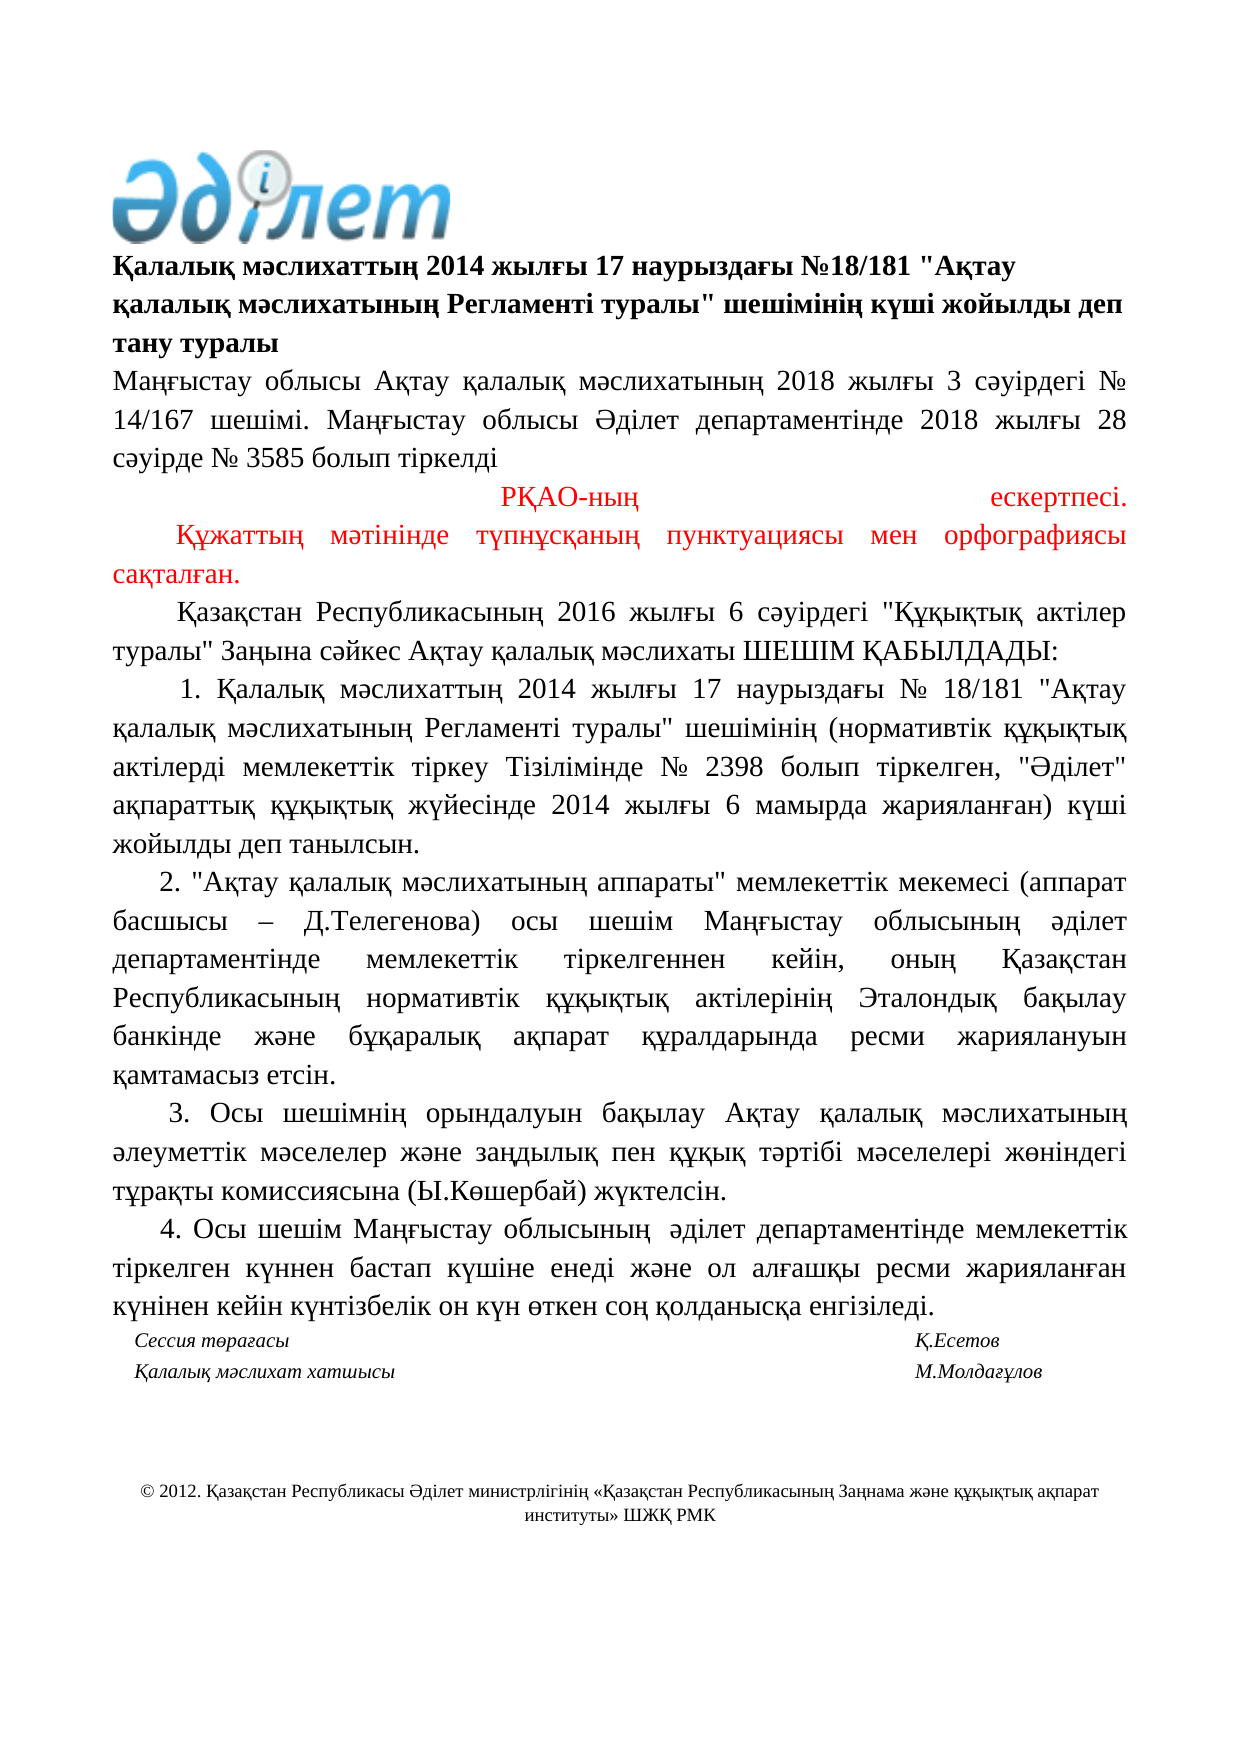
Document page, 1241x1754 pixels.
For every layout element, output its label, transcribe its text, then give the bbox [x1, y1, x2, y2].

text © 2012. Қазақстан Республикасы Әділет министрлігінің «Қазақстан Республикасының Заңнама және құқықтық ақпарат институты» ШЖҚ РМК [112, 1479, 1128, 1526]
text 1. Қалалық мәслихаттың 2014 жылғы 17 наурыздағы № 18/181 "Ақтау қалалық мәслихатының Регламенті туралы" шешімінің (нормативтік құқықтық актілерді мемлекеттік тіркеу Тізілімінде № 2398 болып тіркелген, "Әділет" ақпараттық құқықтық жүйесінде 2014 жылғы 6 мамырда жарияланған) күші жойылды деп танылсын. [112, 672, 1128, 859]
text 2. "Ақтау қалалық мәслихатының аппараты" мемлекеттік мекемесі (аппарат басшысы – Д.Телегенова) осы шешім Маңғыстау облысының әділет департаментінде мемлекеттік тіркелгеннен кейін, оның Қазақстан Республикасының нормативтік құқықтық актілерінің Эталондық бақылау банкінде және бұқаралық ақпарат құралдарында ресми жариялануын қамтамасыз етсін. [112, 864, 1128, 1091]
text 3. Осы шешімнің орындалуын бақылау Ақтау қалалық мәслихатының әлеуметтік мәселелер және заңдылық пен құқық тәртібі мәселелері жөніндегі тұрақты комиссиясына (Ы.Көшербай) жүктелсін. [112, 1096, 1128, 1206]
table_header Қ.Есетов [913, 1327, 1240, 1358]
text 4. Осы шешім Маңғыстау облысының әділет департаментінде мемлекеттік тіркелген күннен бастап күшіне енеді және ол алғашқы ресми жарияланған күнінен кейін күнтізбелік он күн өткен соң қолданысқа енгізіледі. [112, 1211, 1128, 1322]
table_header Сессия төрағасы [101, 1327, 913, 1358]
table_cell М.Молдағұлов [913, 1358, 1240, 1389]
picture [112, 150, 451, 244]
text Қазақстан Республикасының 2016 жылғы 6 сәуірдегі "Құқықтық актiлер туралы" Заңына сәйкес Ақтау қалалық мәслихаты ШЕШІМ ҚАБЫЛДАДЫ: [112, 594, 1128, 667]
text Қалалық мәслихаттың 2014 жылғы 17 наурыздағы №18/181 "Ақтау қалалық мәслихатының Регламенті туралы" шешімінің күші жойылды деп тану туралы [112, 248, 1128, 358]
table_cell Қалалық мәслихат хатшысы [101, 1358, 913, 1389]
text Маңғыстау облысы Ақтау қалалық мәслихатының 2018 жылғы 3 сәуірдегі № 14/167 шешімі. Маңғыстау облысы Әділет департаментінде 2018 жылғы 28 сәуірде № 3585 болып тіркелді [112, 363, 1128, 474]
text РҚАО-ның ескертпесі. Құжаттың мәтінінде түпнұсқаның пунктуациясы мен орфографиясы сақталған. [112, 479, 1128, 589]
